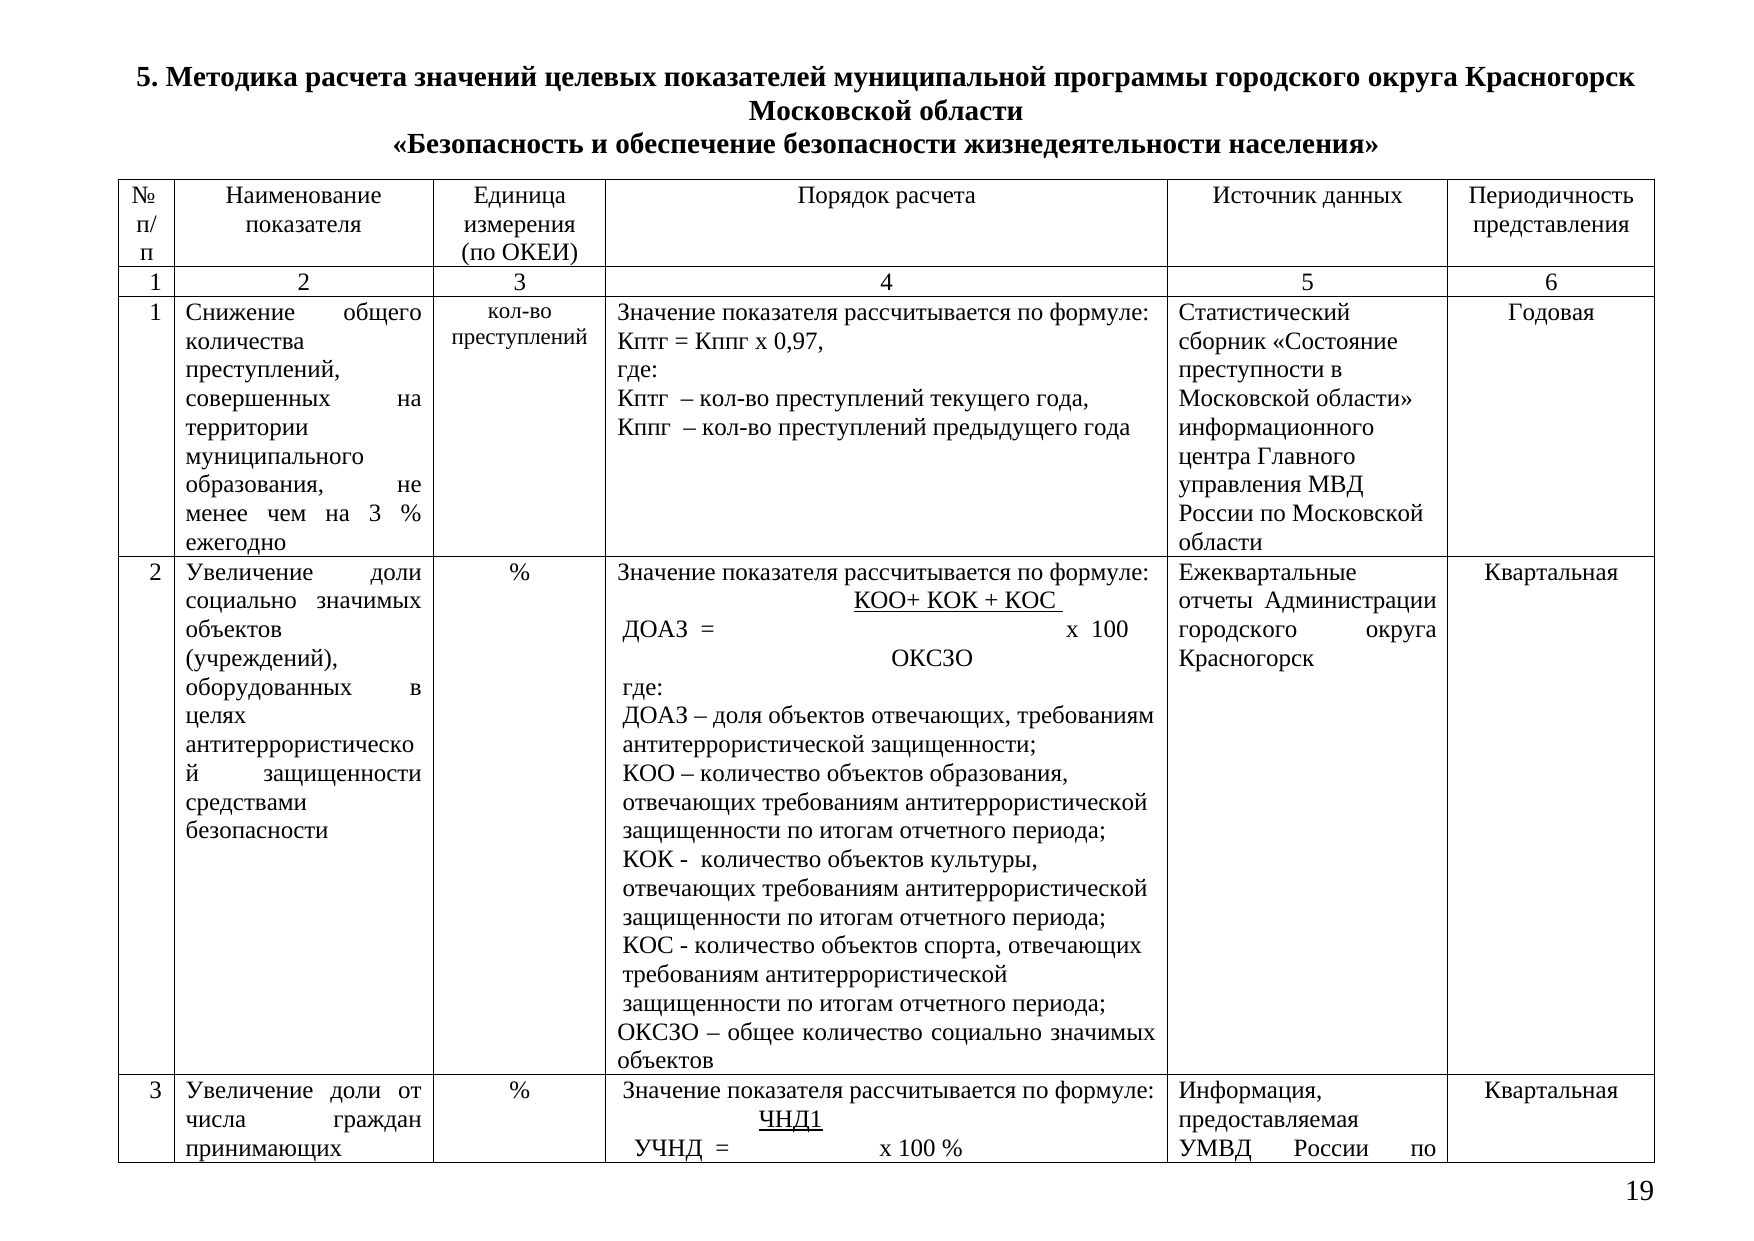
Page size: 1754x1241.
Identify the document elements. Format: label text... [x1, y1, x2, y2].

table_cell Статистический сборник «Состояние преступности в Московской области» информационного центра Главного управления МВД России по Московской области [1168, 297, 1447, 556]
table_header Периодичность представления [1448, 180, 1654, 266]
table_header № п/п [119, 180, 174, 266]
table_cell Увеличение доли социально значимых объектов (учреждений), оборудованных в целях антитеррористической защищенности средствами безопасности [175, 557, 433, 1074]
table_cell % [434, 557, 605, 1074]
table_cell Ежеквартальные отчеты Администрации городского округа Красногорск [1168, 557, 1447, 1074]
table_header Единица измерения (по ОКЕИ) [434, 180, 605, 266]
table_cell Квартальная [1448, 1075, 1654, 1162]
table_cell 1 [119, 267, 174, 296]
table_cell Годовая [1448, 297, 1654, 556]
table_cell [1168, 1075, 1447, 1162]
table_cell 2 [175, 267, 433, 296]
table_cell % [434, 1075, 605, 1162]
table_cell 3 [434, 267, 605, 296]
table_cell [606, 1075, 1167, 1162]
text 5. Методика расчета значений целевых показателей муниципальной программы городского округа Красногорск Московской области [118, 59, 1654, 126]
text «Безопасность и обеспечение безопасности жизнедеятельности населения» [118, 126, 1654, 160]
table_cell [175, 1075, 433, 1162]
table_cell 1 [119, 297, 174, 556]
table_cell Квартальная [1448, 557, 1654, 1074]
table_cell 5 [1168, 267, 1447, 296]
table_cell Снижение общего количества преступлений, совершенных на территории муниципального образования, не менее чем на 3 % ежегодно [175, 297, 433, 556]
table_cell Значение показателя рассчитывается по формуле: Кптг = Кппг x 0,97, где: Кптг – кол-во преступлений текущего года, Кппг – кол-во преступлений предыдущего года [606, 297, 1167, 556]
table_cell 6 [1448, 267, 1654, 296]
table_cell Значение показателя рассчитывается по формуле: КОО+ КОК + КОС ДОАЗ = х 100 ОКСЗО где: ДОАЗ – доля объектов отвечающих, требованиям антитеррористической защищенности; КОО – количество объектов образования, отвечающих требованиям антитеррористической защищенности по итогам отчетного периода; КОК - количество объектов культуры, отвечающих требованиям антитеррористической защищенности по итогам отчетного периода; КОС - количество объектов спорта, отвечающих требованиям антитеррористической защищенности по итогам отчетного периода; ОКСЗО – общее количество социально значимых объектов [606, 557, 1167, 1074]
table_cell 2 [119, 557, 174, 1074]
table_header Наименование показателя [175, 180, 433, 266]
table_cell 3 [119, 1075, 174, 1162]
table_cell кол-во преступлений [434, 297, 605, 556]
table_header Порядок расчета [606, 180, 1167, 266]
table_header Источник данных [1168, 180, 1447, 266]
table_cell 4 [606, 267, 1167, 296]
